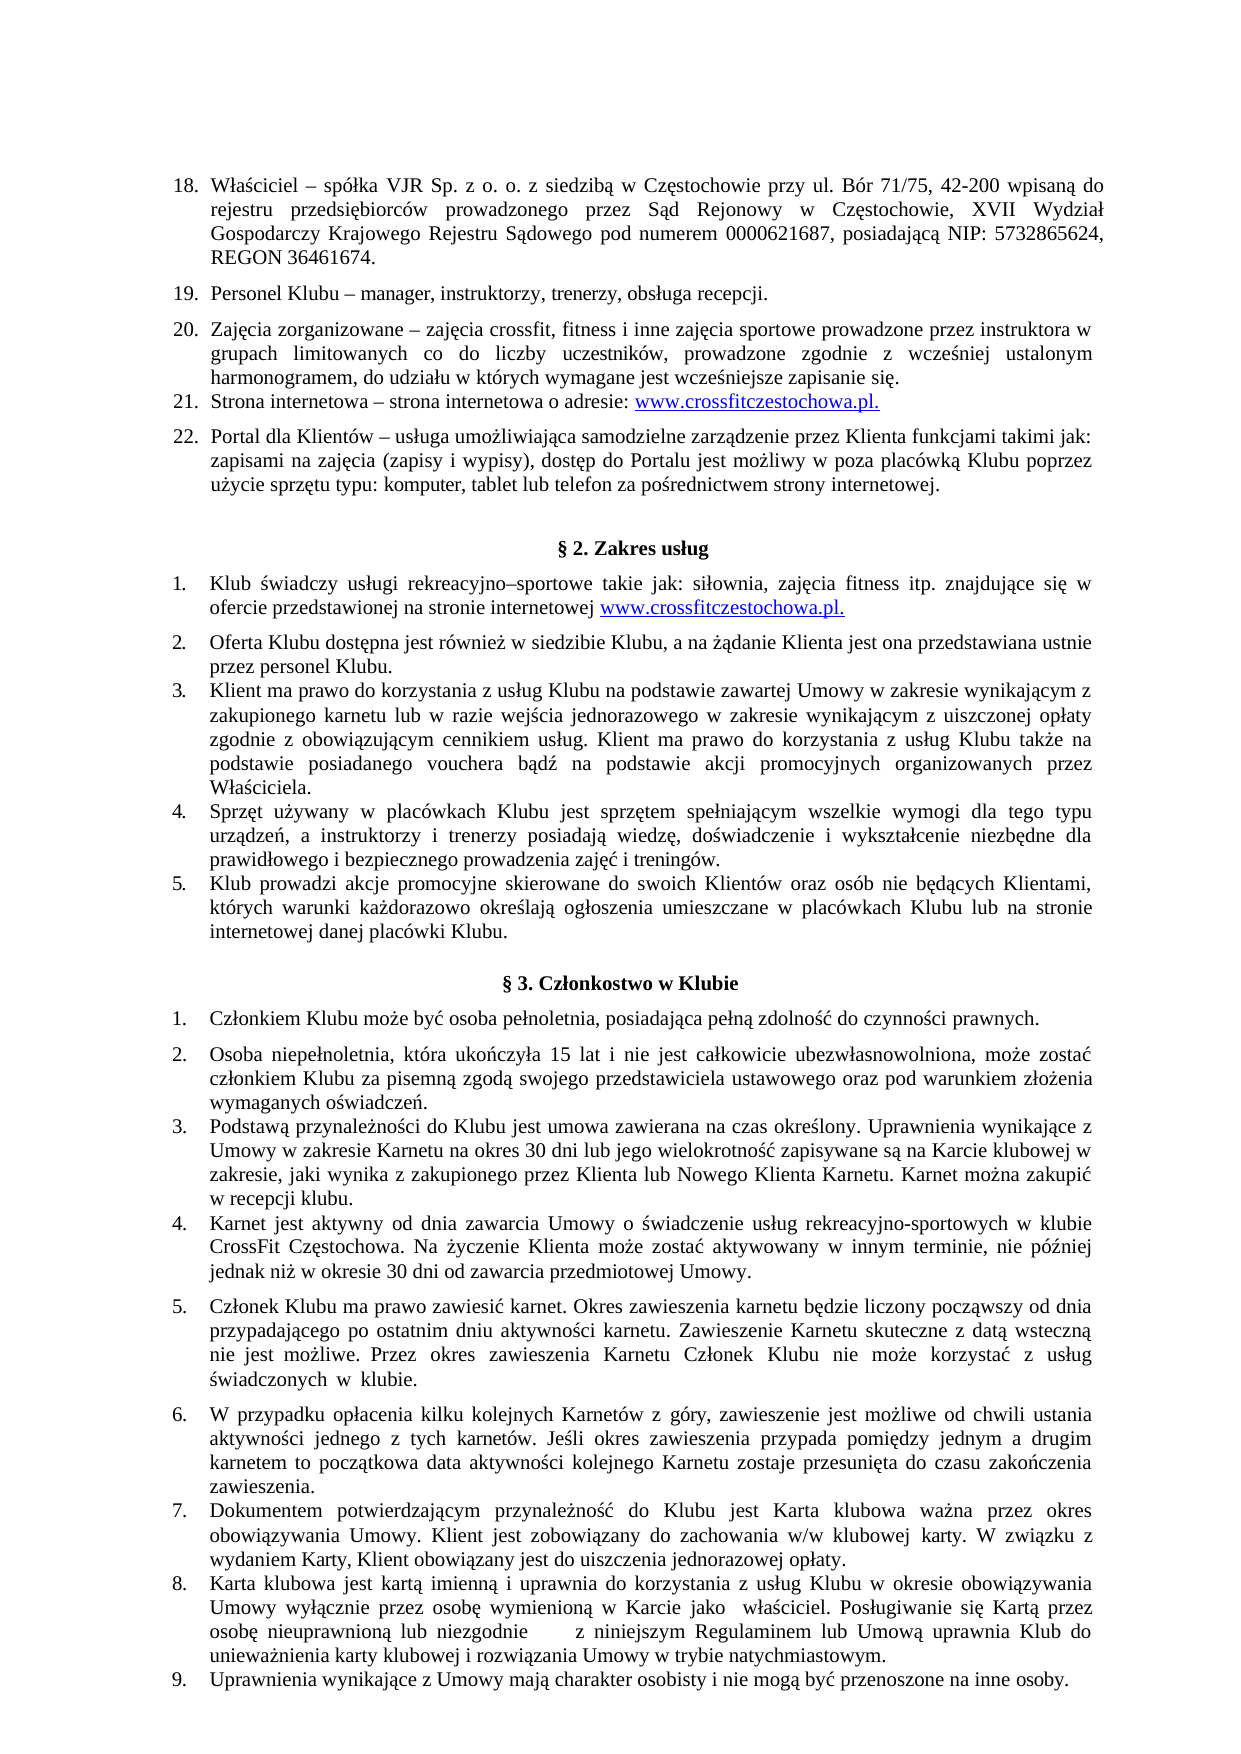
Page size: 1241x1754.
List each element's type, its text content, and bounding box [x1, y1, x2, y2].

list Sprzęt używany w placówkach Klubu jest sprzętem spełniającym wszelkie wymogi dla tego typu urządzeń, a instruktorzy i trenerzy posiadają wiedzę, doświadczenie i wykształcenie niezbędne dla prawidłowego i bezpiecznego prowadzenia zajęć i treningów. [172, 799, 1093, 871]
list Klub prowadzi akcje promocyjne skierowane do swoich Klientów oraz osób nie będących Klientami, których warunki każdorazowo określają ogłoszenia umieszczane w placówkach Klubu lub na stronie internetowej danej placówki Klubu. [172, 871, 1093, 943]
list Członek Klubu ma prawo zawiesić karnet. Okres zawieszenia karnetu będzie liczony począwszy od dnia przypadającego po ostatnim dniu aktywności karnetu. Zawieszenie Karnetu skuteczne z datą wsteczną nie jest możliwe. Przez okres zawieszenia Karnetu Członek Klubu nie może korzystać z usług świadczonych w klubie. [172, 1294, 1093, 1391]
list Dokumentem potwierdzającym przynależność do Klubu jest Karta klubowa ważna przez okres obowiązywania Umowy. Klient jest zobowiązany do zachowania w/w klubowej karty. W związku z wydaniem Karty, Klient obowiązany jest do uiszczenia jednorazowej opłaty. [172, 1498, 1093, 1571]
list Uprawnienia wynikające z Umowy mają charakter osobisty i nie mogą być przenoszone na inne osoby. [172, 1667, 1105, 1691]
list Karnet jest aktywny od dnia zawarcia Umowy o świadczenie usług rekreacyjno-sportowych w klubie CrossFit Częstochowa. Na życzenie Klienta może zostać aktywowany w innym terminie, nie później jednak niż w okresie 30 dni od zawarcia przedmiotowej Umowy. [172, 1210, 1093, 1283]
list Oferta Klubu dostępna jest również w siedzibie Klubu, a na żądanie Klienta jest ona przedstawiana ustnie przez personel Klubu. [172, 630, 1093, 678]
list Klient ma prawo do korzystania z usług Klubu na podstawie zawartej Umowy w zakresie wynikającym z zakupionego karnetu lub w razie wejścia jednorazowego w zakresie wynikającym z uiszczonej opłaty zgodnie z obowiązującym cennikiem usług. Klient ma prawo do korzystania z usług Klubu także na podstawie posiadanego vouchera bądź na podstawie akcji promocyjnych organizowanych przez Właściciela. [172, 678, 1093, 799]
list Osoba niepełnoletnia, która ukończyła 15 lat i nie jest całkowicie ubezwłasnowolniona, może zostać członkiem Klubu za pisemną zgodą swojego przedstawiciela ustawowego oraz pod warunkiem złożenia wymaganych oświadczeń. [172, 1042, 1093, 1114]
list Podstawą przynależności do Klubu jest umowa zawierana na czas określony. Uprawnienia wynikające z Umowy w zakresie Karnetu na okres 30 dni lub jego wielokrotność zapisywane są na Karcie klubowej w zakresie, jaki wynika z zakupionego przez Klienta lub Nowego Klienta Karnetu. Karnet można zakupić w recepcji klubu. [172, 1114, 1093, 1210]
text § 2. Zakres usług [557, 535, 1105, 559]
list Portal dla Klientów – usługa umożliwiająca samodzielne zarządzenie przez Klienta funkcjami takimi jak: zapisami na zajęcia (zapisy i wypisy), dostęp do Portalu jest możliwy w poza placówką Klubu poprzez użycie sprzętu typu: komputer, tablet lub telefon za pośrednictwem strony internetowej. [173, 424, 1093, 496]
list Klub świadczy usługi rekreacyjno–sportowe takie jak: siłownia, zajęcia fitness itp. znajdujące się w ofercie przedstawionej na stronie internetowej www.crossfitczestochowa.pl. [172, 571, 1093, 619]
list Karta klubowa jest kartą imienną i uprawnia do korzystania z usług Klubu w okresie obowiązywania Umowy wyłącznie przez osobę wymienioną w Karcie jako właściciel. Posługiwanie się Kartą przez osobę nieuprawnioną lub niezgodnie z niniejszym Regulaminem lub Umową uprawnia Klub do unieważnienia karty klubowej i rozwiązania Umowy w trybie natychmiastowym. [172, 1571, 1093, 1667]
list Strona internetowa – strona internetowa o adresie: www.crossfitczestochowa.pl. [173, 389, 1105, 413]
list Personel Klubu – manager, instruktorzy, trenerzy, obsługa recepcji. [173, 281, 1093, 305]
list Członkiem Klubu może być osoba pełnoletnia, posiadająca pełną zdolność do czynności prawnych. [172, 1006, 1105, 1030]
list W przypadku opłacenia kilku kolejnych Karnetów z góry, zawieszenie jest możliwe od chwili ustania aktywności jednego z tych karnetów. Jeśli okres zawieszenia przypada pomiędzy jednym a drugim karnetem to początkowa data aktywności kolejnego Karnetu zostaje przesunięta do czasu zakończenia zawieszenia. [172, 1402, 1093, 1498]
list Właściciel – spółka VJR Sp. z o. o. z siedzibą w Częstochowie przy ul. Bór 71/75, 42-200 wpisaną do rejestru przedsiębiorców prowadzonego przez Sąd Rejonowy w Częstochowie, XVII Wydział Gospodarczy Krajowego Rejestru Sądowego pod numerem 0000621687, posiadającą NIP: 5732865624, REGON 36461674. [173, 173, 1105, 269]
text § 3. Członkostwo w Klubie [145, 971, 1095, 995]
list Zajęcia zorganizowane – zajęcia crossfit, fitness i inne zajęcia sportowe prowadzone przez instruktora w grupach limitowanych co do liczby uczestników, prowadzone zgodnie z wcześniej ustalonym harmonogramem, do udziału w których wymagane jest wcześniejsze zapisanie się. [173, 317, 1093, 389]
